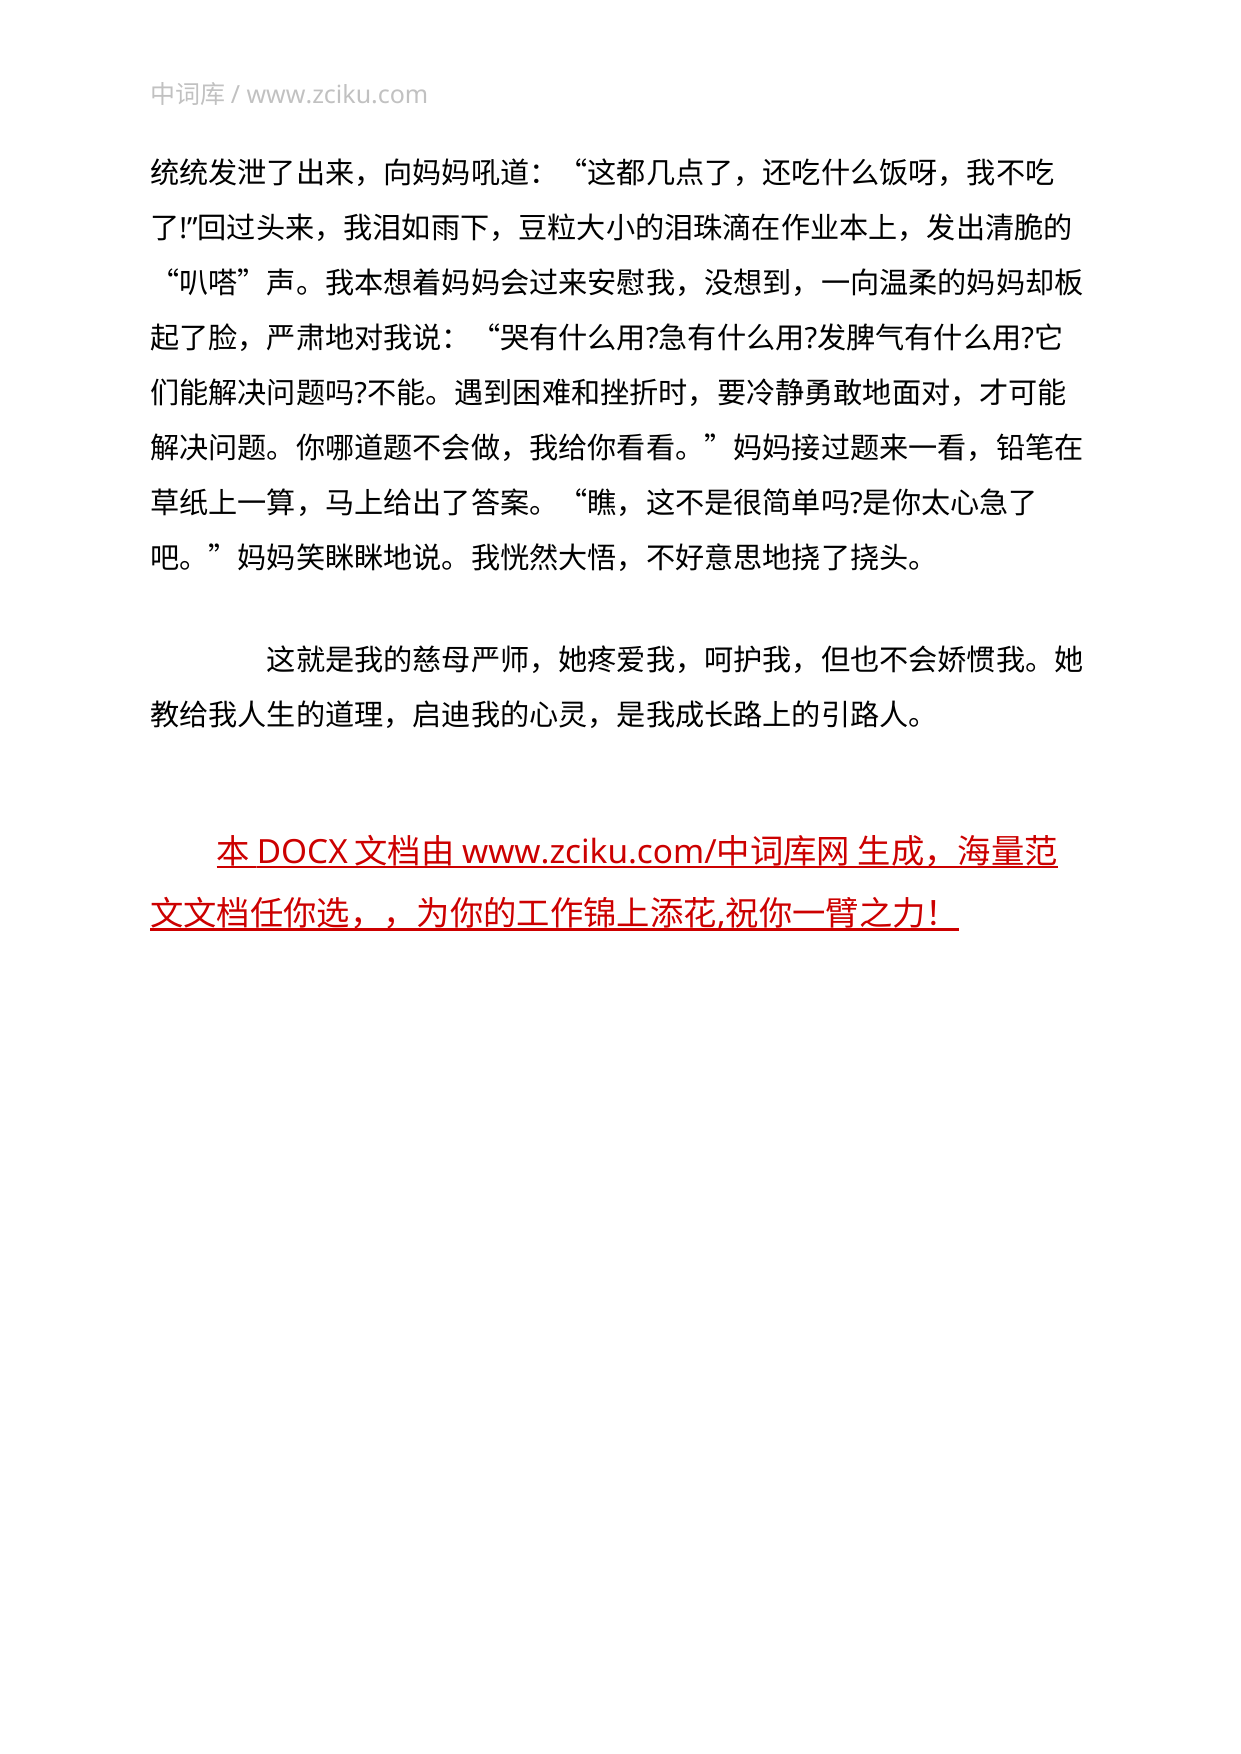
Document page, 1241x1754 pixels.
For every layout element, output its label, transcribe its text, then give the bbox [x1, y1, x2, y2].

text 本DOCX文档由 www.zciku.com/中词库网 生成，海量范文文档任你选，，为你的工作锦上添花,祝你一臂之力！ [150, 824, 1090, 936]
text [150, 150, 1090, 577]
text 这就是我的慈母严师，她疼爱我，呵护我，但也不会娇惯我。她教给我人生的道理，启迪我的心灵，是我成长路上的引路人。 [150, 636, 1090, 734]
